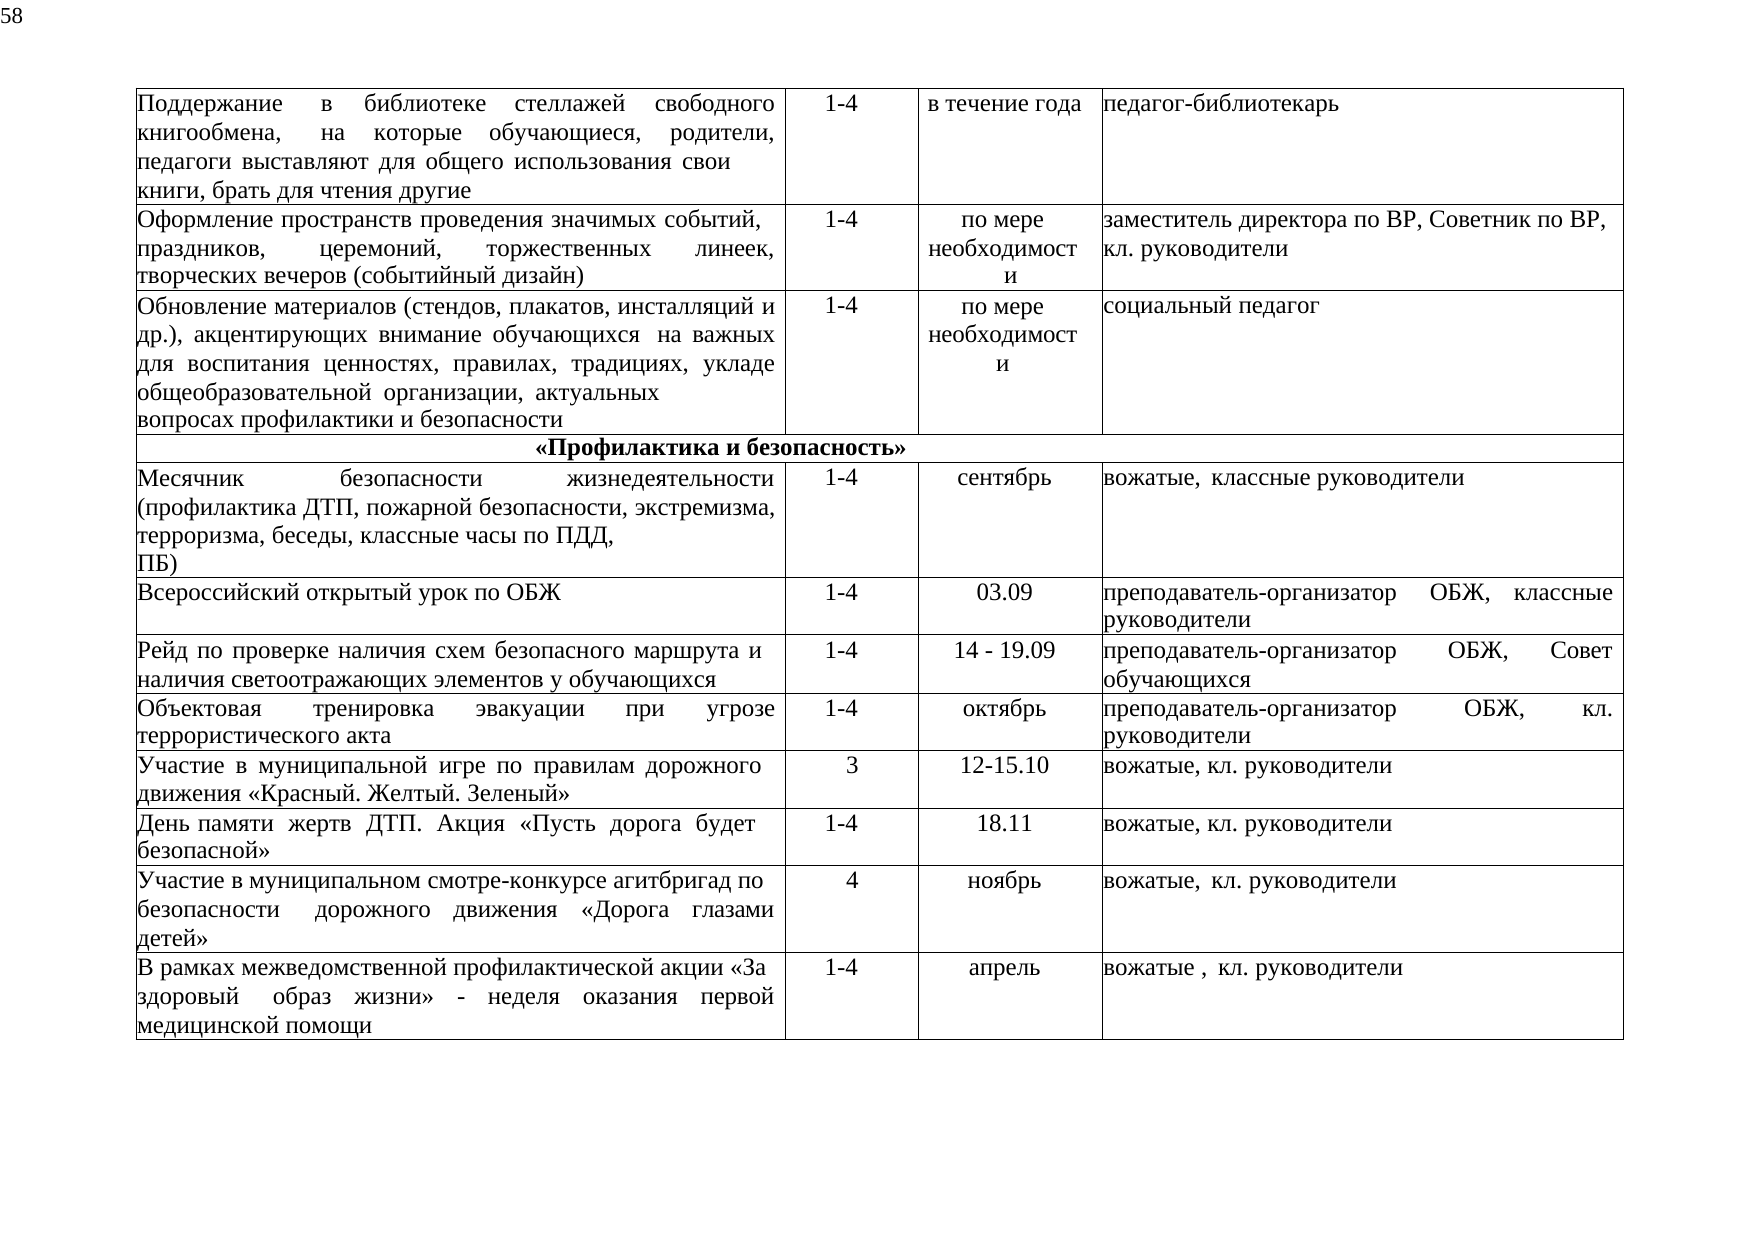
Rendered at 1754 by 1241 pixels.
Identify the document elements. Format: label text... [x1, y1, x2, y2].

table_cell Месячник безопасности жизнедеятельности (профилактика ДТП, пожарной безопасности, экстремизма, терроризма, беседы, классные часы по ПДД, ПБ) [137, 463, 785, 577]
table_cell 1-4 [786, 694, 918, 750]
table_cell вожатые , кл. руководители [1103, 953, 1623, 1038]
table_cell 1-4 [786, 635, 918, 693]
table_cell заместитель директора по ВР, Советник по ВР, кл. руководители [1103, 205, 1623, 290]
table_header педагог-библиотекарь [1103, 89, 1623, 203]
table_header в течение года [919, 89, 1102, 203]
table_cell преподаватель-организатор ОБЖ, классные руководители [1103, 578, 1623, 634]
table_cell День памяти жертв ДТП. Акция «Пусть дорога будет безопасной» [137, 809, 785, 865]
table_cell преподаватель-организатор ОБЖ, Совет обучающихся [1103, 635, 1623, 693]
table_cell 1-4 [786, 291, 918, 433]
table_cell 3 [786, 751, 918, 808]
table_cell по мере необходимост и [919, 291, 1102, 433]
table_cell апрель [919, 953, 1102, 1038]
table_cell 03.09 [919, 578, 1102, 634]
table_cell вожатые, кл. руководители [1103, 866, 1623, 952]
table_cell Рейд по проверке наличия схем безопасного маршрута и наличия светоотражающих элементов у обучающихся [137, 635, 785, 693]
table_cell Оформление пространств проведения значимых событий, праздников, церемоний, торжественных линеек, творческих вечеров (событийный дизайн) [137, 205, 785, 290]
table_header Поддержание в библиотеке стеллажей свободного книгообмена, на которые обучающиеся, родители, педагоги выставляют для общего использования свои книги, брать для чтения другие [137, 89, 785, 203]
table_cell 1-4 [786, 953, 918, 1038]
table_cell 12-15.10 [919, 751, 1102, 808]
table_cell «Профилактика и безопасность» [137, 435, 1623, 462]
table_cell вожатые, кл. руководители [1103, 751, 1623, 808]
table_cell В рамках межведомственной профилактической акции «За здоровый образ жизни» - неделя оказания первой медицинской помощи [137, 953, 785, 1038]
table_cell октябрь [919, 694, 1102, 750]
table_cell вожатые, классные руководители [1103, 463, 1623, 577]
table_header 1-4 [786, 89, 918, 203]
table_cell 18.11 [919, 809, 1102, 865]
table_cell 4 [786, 866, 918, 952]
table_cell Обновление материалов (стендов, плакатов, инсталляций и др.), акцентирующих внимание обучающихся на важных для воспитания ценностях, правилах, традициях, укладе общеобразовательной организации, актуальных вопросах профилактики и безопасности [137, 291, 785, 433]
table_cell Объектовая тренировка эвакуации при угрозе террористического акта [137, 694, 785, 750]
table_cell 1-4 [786, 578, 918, 634]
table_cell 1-4 [786, 809, 918, 865]
table_cell по мере необходимост и [919, 205, 1102, 290]
table_cell Всероссийский открытый урок по ОБЖ [137, 578, 785, 634]
table_cell 1-4 [786, 205, 918, 290]
table_cell социальный педагог [1103, 291, 1623, 433]
table_cell Участие в муниципальной игре по правилам дорожного движения «Красный. Желтый. Зеленый» [137, 751, 785, 808]
table_cell вожатые, кл. руководители [1103, 809, 1623, 865]
table_cell преподаватель-организатор ОБЖ, кл. руководители [1103, 694, 1623, 750]
table_cell сентябрь [919, 463, 1102, 577]
table_cell 14 - 19.09 [919, 635, 1102, 693]
table_cell ноябрь [919, 866, 1102, 952]
table_cell 1-4 [786, 463, 918, 577]
table_cell Участие в муниципальном смотре-конкурсе агитбригад по безопасности дорожного движения «Дорога глазами детей» [137, 866, 785, 952]
